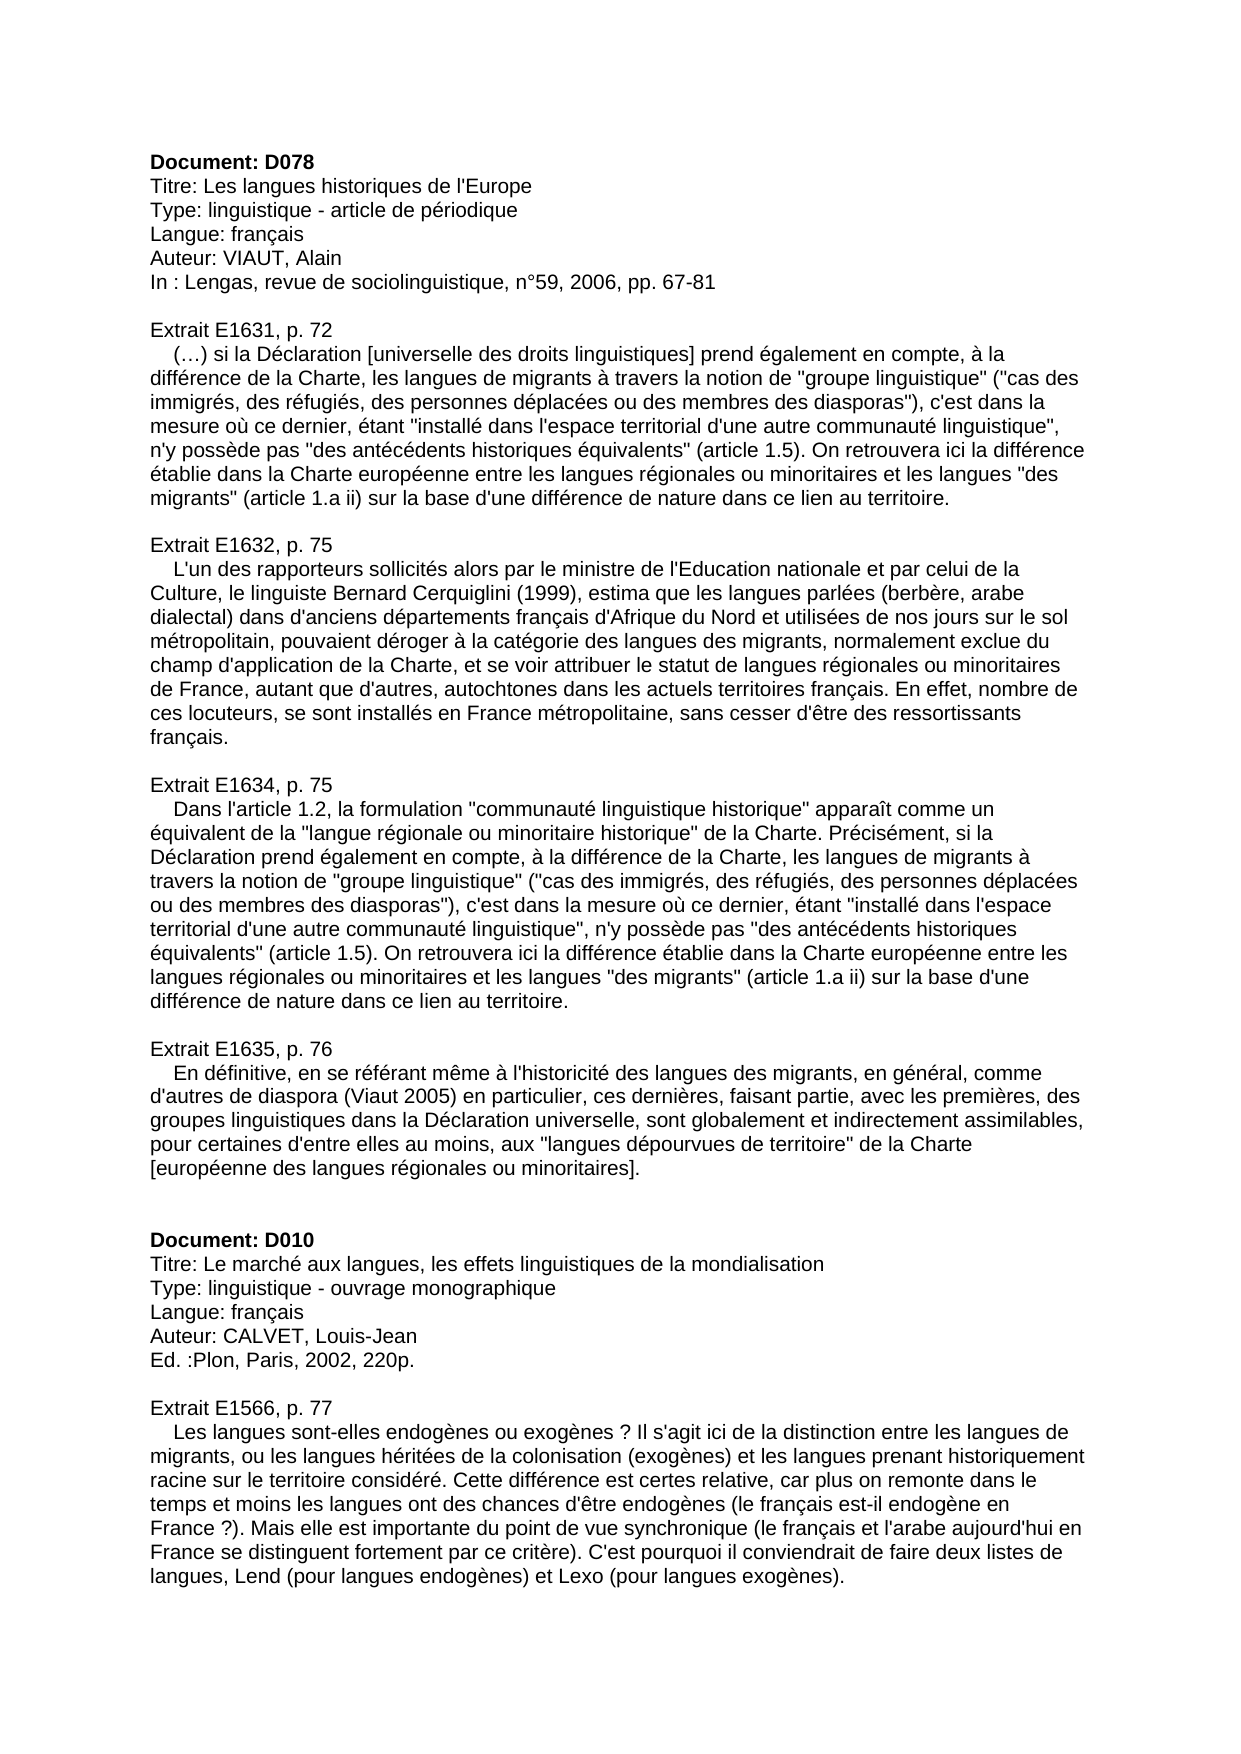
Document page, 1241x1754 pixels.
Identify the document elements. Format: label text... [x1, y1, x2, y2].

text Extrait E1566, p. 77 [150, 1396, 1090, 1420]
text En définitive, en se référant même à l'historicité des langues des migrants, en général, comme d'autres de diaspora (Viaut 2005) en particulier, ces dernières, faisant partie, avec les premières, des groupes linguistiques dans la Déclaration universelle, sont globalement et indirectement assimilables, pour certaines d'entre elles au moins, aux "langues dépourvues de territoire" de la Charte [européenne des langues régionales ou minoritaires]. [150, 1060, 1090, 1180]
text In : Lengas, revue de sociolinguistique, n°59, 2006, pp. 67-81 [150, 270, 1090, 294]
text Extrait E1632, p. 75 [150, 533, 1090, 557]
text Langue: français [150, 1300, 1090, 1324]
text Extrait E1634, p. 75 [150, 773, 1090, 797]
text Type: linguistique - ouvrage monographique [150, 1276, 1090, 1300]
text Auteur: VIAUT, Alain [150, 246, 1090, 270]
text Auteur: CALVET, Louis-Jean [150, 1324, 1090, 1348]
text Document: D010 [150, 1228, 1090, 1252]
text Extrait E1631, p. 72 [150, 318, 1090, 342]
text Langue: français [150, 222, 1090, 246]
text Titre: Les langues historiques de l'Europe [150, 174, 1090, 198]
text Type: linguistique - article de périodique [150, 198, 1090, 222]
text Extrait E1635, p. 76 [150, 1036, 1090, 1060]
text Dans l'article 1.2, la formulation "communauté linguistique historique" apparaît comme un équivalent de la "langue régionale ou minoritaire historique" de la Charte. Précisément, si la Déclaration prend également en compte, à la différence de la Charte, les langues de migrants à travers la notion de "groupe linguistique" ("cas des immigrés, des réfugiés, des personnes déplacées ou des membres des diasporas"), c'est dans la mesure où ce dernier, étant "installé dans l'espace territorial d'une autre communauté linguistique", n'y possède pas "des antécédents historiques équivalents" (article 1.5). On retrouvera ici la différence établie dans la Charte européenne entre les langues régionales ou minoritaires et les langues "des migrants" (article 1.a ii) sur la base d'une différence de nature dans ce lien au territoire. [150, 797, 1090, 1012]
text L'un des rapporteurs sollicités alors par le ministre de l'Education nationale et par celui de la Culture, le linguiste Bernard Cerquiglini (1999), estima que les langues parlées (berbère, arabe dialectal) dans d'anciens départements français d'Afrique du Nord et utilisées de nos jours sur le sol métropolitain, pouvaient déroger à la catégorie des langues des migrants, normalement exclue du champ d'application de la Charte, et se voir attribuer le statut de langues régionales ou minoritaires de France, autant que d'autres, autochtones dans les actuels territoires français. En effet, nombre de ces locuteurs, se sont installés en France métropolitaine, sans cesser d'être des ressortissants français. [150, 557, 1090, 749]
text Titre: Le marché aux langues, les effets linguistiques de la mondialisation [150, 1252, 1090, 1276]
text (…) si la Déclaration [universelle des droits linguistiques] prend également en compte, à la différence de la Charte, les langues de migrants à travers la notion de "groupe linguistique" ("cas des immigrés, des réfugiés, des personnes déplacées ou des membres des diasporas"), c'est dans la mesure où ce dernier, étant "installé dans l'espace territorial d'une autre communauté linguistique", n'y possède pas "des antécédents historiques équivalents" (article 1.5). On retrouvera ici la différence établie dans la Charte européenne entre les langues régionales ou minoritaires et les langues "des migrants" (article 1.a ii) sur la base d'une différence de nature dans ce lien au territoire. [150, 342, 1090, 509]
text Les langues sont-elles endogènes ou exogènes ? Il s'agit ici de la distinction entre les langues de migrants, ou les langues héritées de la colonisation (exogènes) et les langues prenant historiquement racine sur le territoire considéré. Cette différence est certes relative, car plus on remonte dans le temps et moins les langues ont des chances d'être endogènes (le français est-il endogène en France ?). Mais elle est importante du point de vue synchronique (le français et l'arabe aujourd'hui en France se distinguent fortement par ce critère). C'est pourquoi il conviendrait de faire deux listes de langues, Lend (pour langues endogènes) et Lexo (pour langues exogènes). [150, 1420, 1090, 1587]
text Document: D078 [150, 150, 1090, 174]
text Ed. :Plon, Paris, 2002, 220p. [150, 1348, 1090, 1372]
